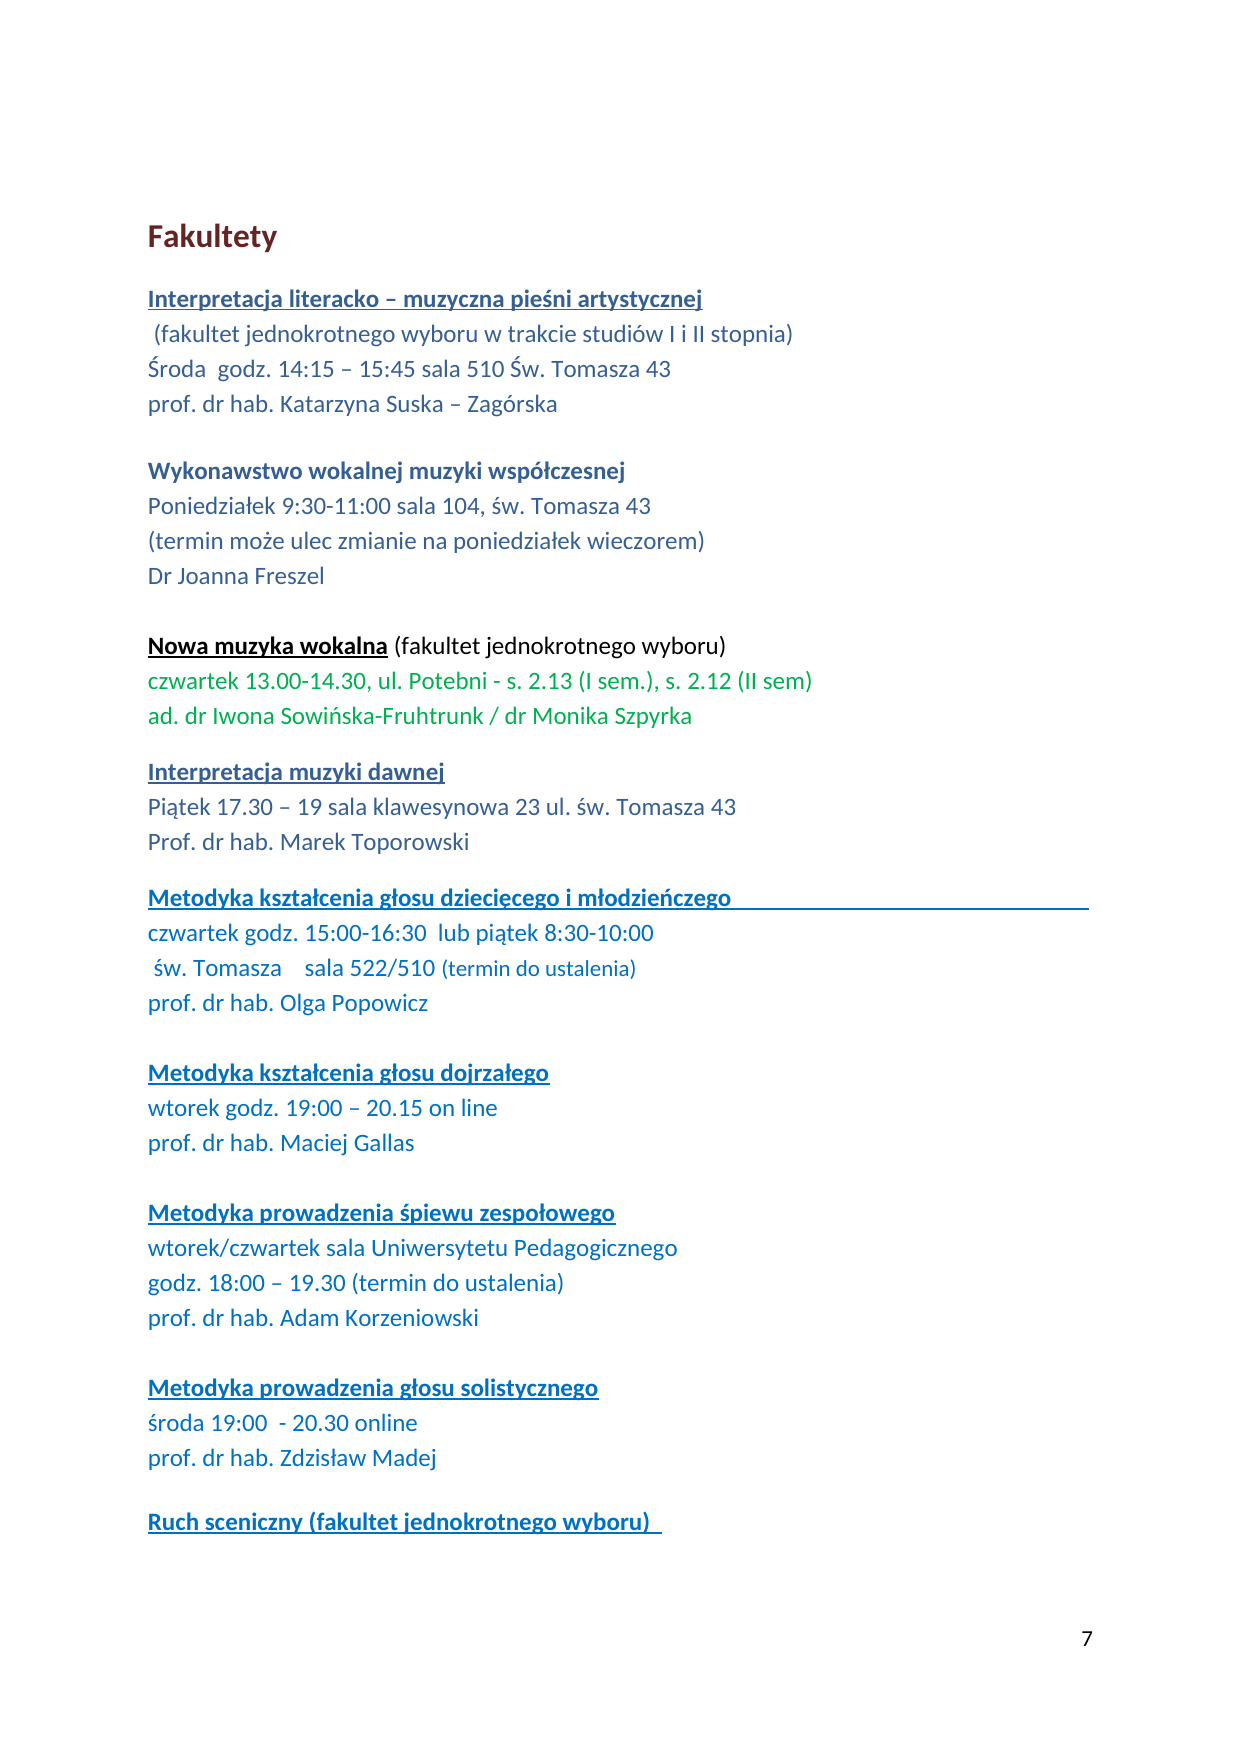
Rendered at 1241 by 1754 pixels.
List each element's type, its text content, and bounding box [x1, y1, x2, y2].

text Metodyka prowadzenia śpiewu zespołowego wtorek/czwartek sala Uniwersytetu Pedagogicznego godz. 18:00 – 19.30 (termin do ustalenia) prof. dr hab. Adam Korzeniowski [148, 1197, 1093, 1332]
text Dr Joanna Freszel [148, 560, 1093, 591]
text prof. dr hab. Olga Popowicz [148, 987, 1093, 1017]
text Fakultety [148, 215, 1093, 256]
text Poniedziałek 9:30-11:00 sala 104, św. Tomasza 43 (termin może ulec zmianie na poniedziałek wieczorem) [148, 490, 1093, 556]
text Interpretacja muzyki dawnej Piątek 17.30 – 19 sala klawesynowa 23 ul. św. Tomasza 43 Prof. dr hab. Marek Toporowski [148, 756, 1093, 857]
text prof. dr hab. Zdzisław Madej [148, 1442, 1093, 1472]
text Interpretacja literacko – muzyczna pieśni artystycznej (fakultet jednokrotnego wyboru w trakcie studiów I i II stopnia) Środa godz. 14:15 – 15:45 sala 510 Św. Tomasza 43 prof. dr hab. Katarzyna Suska – Zagórska [148, 283, 1093, 418]
text Ruch sceniczny (fakultet jednokrotnego wyboru) [148, 1506, 1093, 1537]
text Nowa muzyka wokalna (fakultet jednokrotnego wyboru) czwartek 13.00-14.30, ul. Potebni - s. 2.13 (I sem.), s. 2.12 (II sem) ad. dr Iwona Sowińska-Fruhtrunk / dr Monika Szpyrka [148, 630, 1093, 731]
text środa 19:00 - 20.30 online [148, 1407, 1093, 1437]
text Metodyka kształcenia głosu dziecięcego i młodzieńczego czwartek godz. 15:00-16:30 lub piątek 8:30-10:00 [148, 882, 1093, 947]
text wtorek godz. 19:00 – 20.15 on line prof. dr hab. Maciej Gallas [148, 1092, 1093, 1157]
text Wykonawstwo wokalnej muzyki współczesnej [148, 423, 1093, 486]
text św. Tomasza sala 522/510 (termin do ustalenia) [148, 952, 1093, 982]
text Metodyka kształcenia głosu dojrzałego [148, 1057, 1093, 1087]
text Metodyka prowadzenia głosu solistycznego [148, 1372, 1093, 1402]
